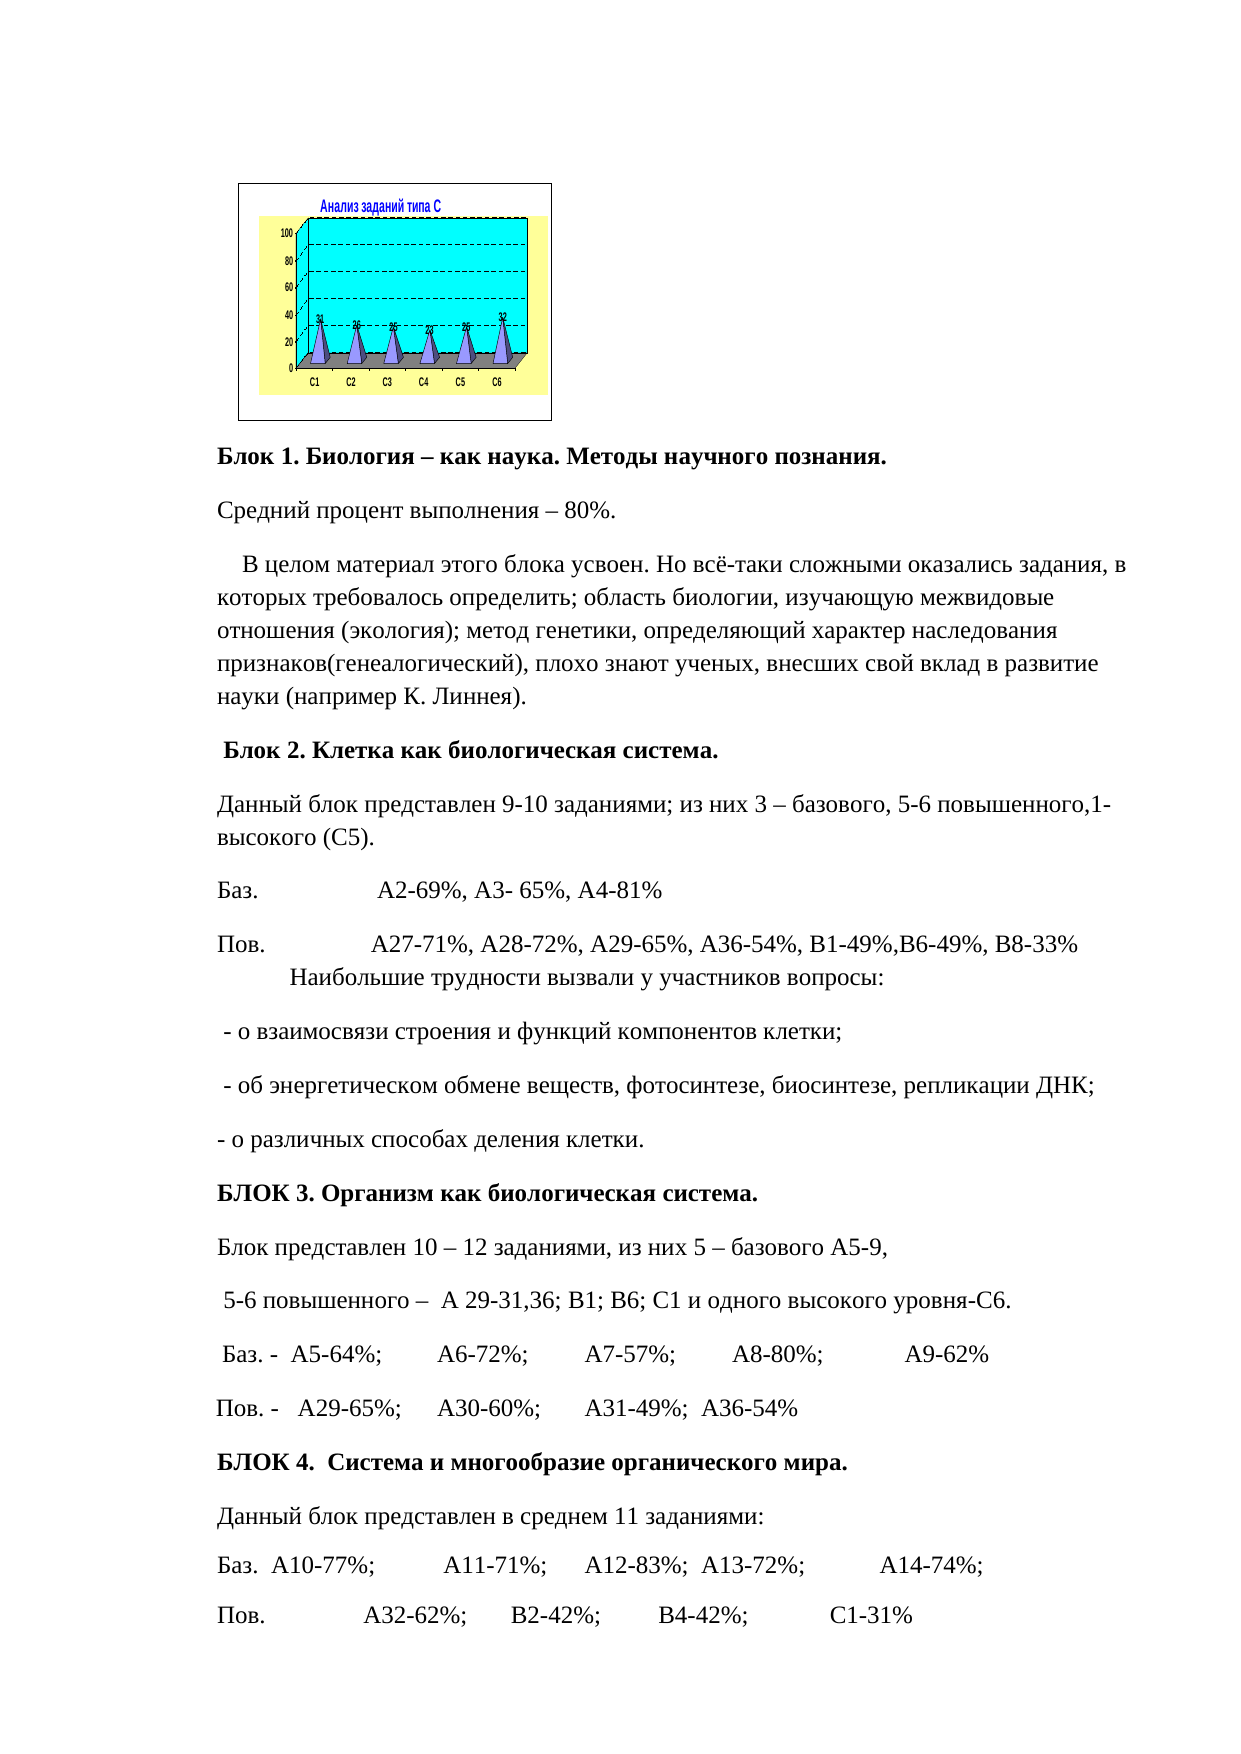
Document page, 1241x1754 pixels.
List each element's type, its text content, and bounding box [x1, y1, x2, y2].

list 5-6 повышенного – А 29-31,36; В1; В6; С1 и одного высокого уровня-С6. [217, 1286, 1152, 1314]
list Пов. А32-62%; В2-42%; В4-42%; С1-31% [217, 1600, 1152, 1629]
list Данный блок представлен в среднем 11 заданиями: [217, 1501, 1152, 1530]
list Баз. А2-69%, А3- 65%, А4-81% [217, 876, 1152, 904]
list Данный блок представлен 9-10 заданиями; из них 3 – базового, 5-6 повышенного,1- высокого (С5). [217, 789, 1152, 851]
list - об энергетическом обмене веществ, фотосинтезе, биосинтезе, репликации ДНК; [217, 1070, 1152, 1099]
list Баз. - А5-64%; А6-72%; А7-57%; А8-80%; А9-62% [142, 1339, 1152, 1368]
list Баз. А10-77%; А11-71%; А12-83%; А13-72%; А14-74%; [217, 1551, 1152, 1579]
list Пов. - А29-65%; А30-60%; А31-49%; А36-54% [142, 1393, 1152, 1422]
list В целом материал этого блока усвоен. Но всё-таки сложными оказались задания, в которых требовалось определить; область биологии, изучающую межвидовые отношения (экология); метод генетики, определяющий характер наследования признаков(генеалогический), плохо знают ученых, внесших свой вклад в развитие науки (например К. Линнея). [217, 549, 1152, 710]
list БЛОК 3. Организм как биологическая система. [217, 1178, 1152, 1207]
list Блок представлен 10 – 12 заданиями, из них 5 – базового А5-9, [217, 1232, 1152, 1261]
list БЛОК 4. Система и многообразие органического мира. [217, 1447, 1152, 1476]
list - о различных способах деления клетки. [217, 1124, 1152, 1153]
list Блок 2. Клетка как биологическая система. [217, 735, 1152, 764]
list Блок 1. Биология – как наука. Методы научного познания. [217, 441, 1152, 470]
list Средний процент выполнения – 80%. [217, 495, 1152, 524]
list - о взаимосвязи строения и функций компонентов клетки; [217, 1016, 1152, 1045]
list Пов. А27-71%, А28-72%, А29-65%, А36-54%, В1-49%,В6-49%, В8-33% Наибольшие трудности вызвали у участников вопросы: [217, 929, 1152, 991]
